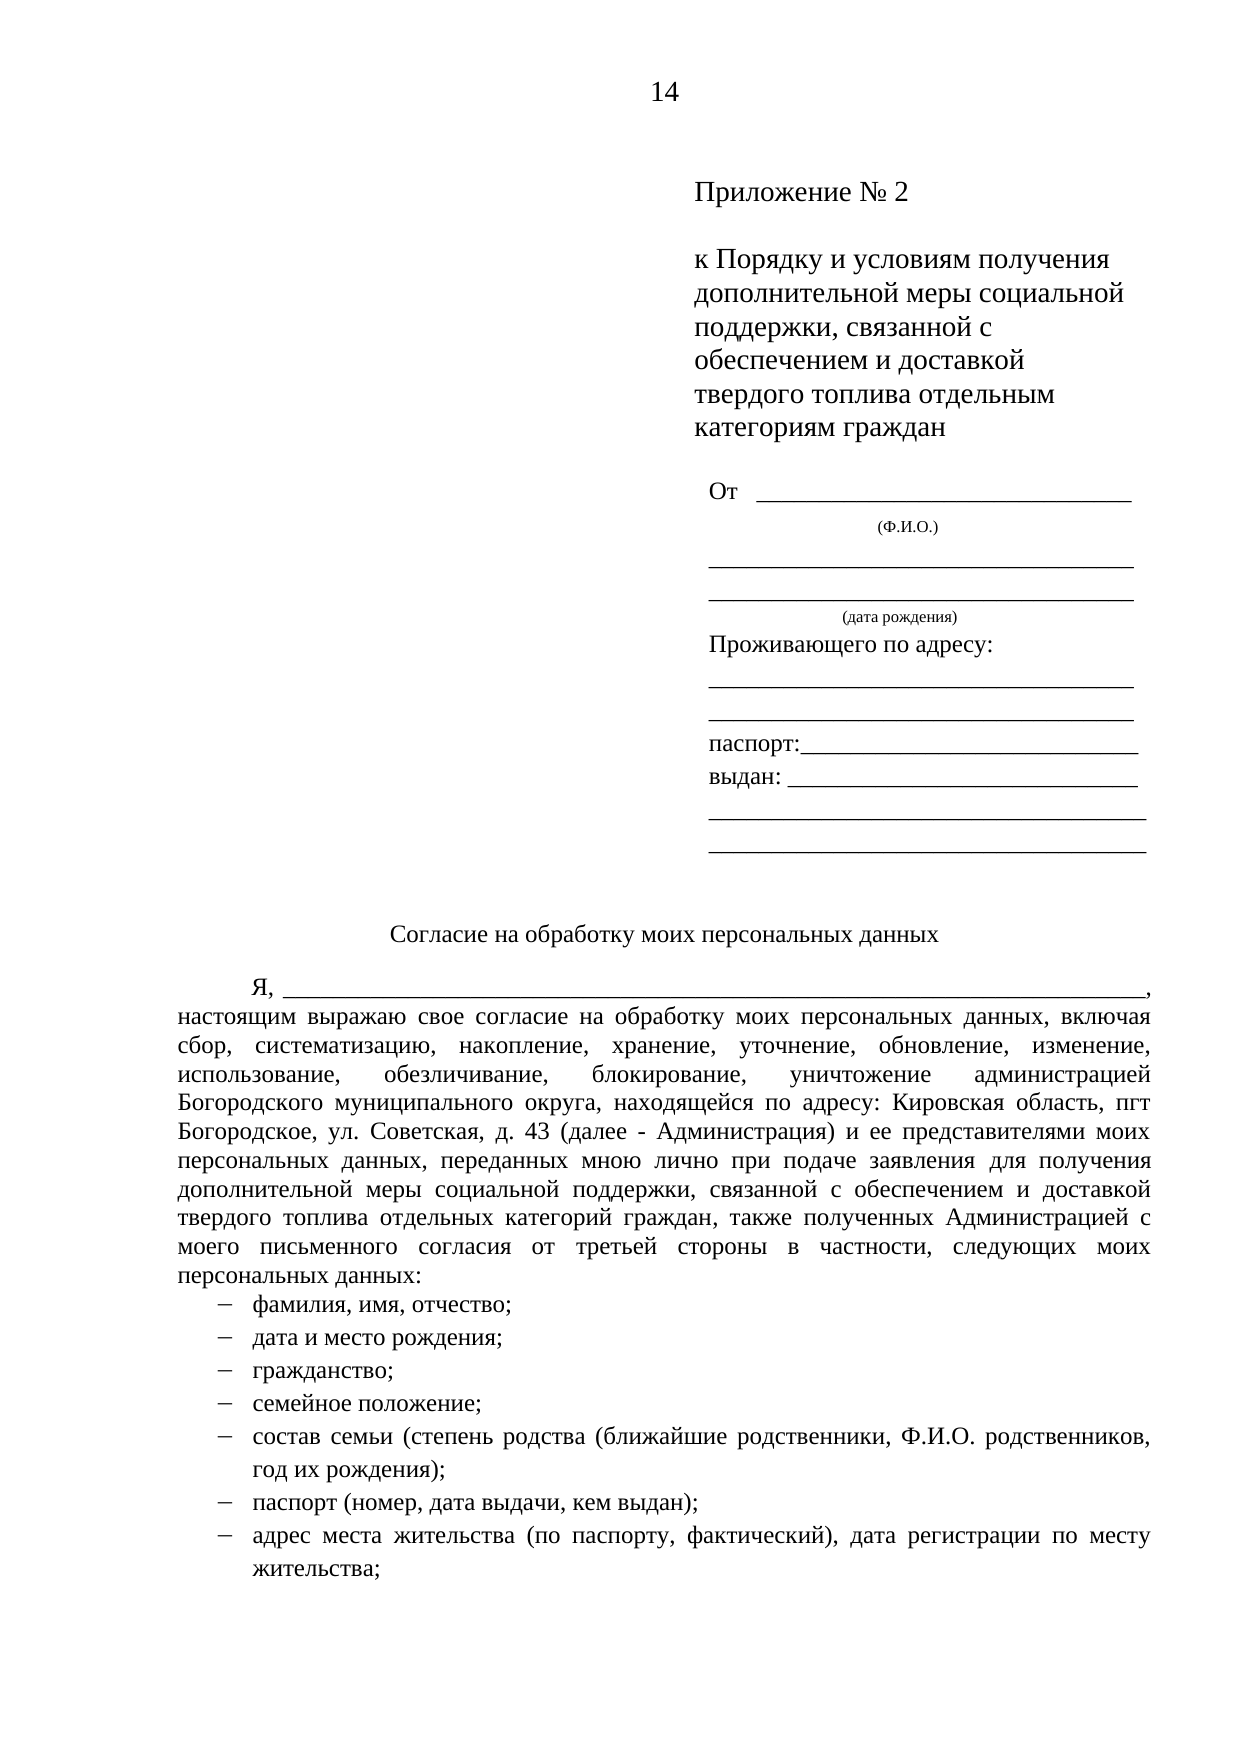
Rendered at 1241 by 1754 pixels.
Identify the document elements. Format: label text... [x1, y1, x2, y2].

text __________________________________ [709, 695, 1152, 724]
list семейное положение; [215, 1388, 1152, 1416]
text твердого топлива отдельным категориям граждан [694, 376, 1152, 443]
text выдан: ____________________________ [709, 761, 1152, 790]
text ______________________________________________________________________ [709, 794, 1152, 856]
text паспорт:___________________________ [709, 728, 1152, 757]
list состав семьи (степень родства (ближайшие родственники, Ф.И.О. родственников, год их рождения); [215, 1421, 1152, 1482]
list дата и место рождения; [215, 1322, 1152, 1350]
list гражданство; [215, 1355, 1152, 1383]
text Согласие на обработку моих персональных данных [177, 919, 1152, 947]
text к Порядку и условиям получения дополнительной меры социальной поддержки, связанной с обеспечением и доставкой [694, 242, 1152, 376]
text Я, _____________________________________________________________________, настоящим выражаю свое согласие на обработку моих персональных данных, включая сбор, систематизацию, накопление, хранение, уточнение, обновление, изменение, использование, обезличивание, блокирование, уничтожение администрацией Богородского муниципального округа, находящейся по адресу: Кировская область, пгт Богородское, ул. Советская, д. 43 (далее - Администрация) и ее представителями моих персональных данных, переданных мною лично при подаче заявления для получения дополнительной меры социальной поддержки, связанной с обеспечением и доставкой твердого топлива отдельных категорий граждан, также полученных Администрацией с моего письменного согласия от третьей стороны в частности, следующих моих персональных данных: [177, 972, 1152, 1289]
text От ______________________________ (Ф.И.О.) __________________________________ __________________________________ (дата рождения) [709, 476, 1152, 626]
text Проживающего по адресу: __________________________________ [709, 629, 1152, 691]
text Приложение № 2 [694, 174, 1152, 208]
list паспорт (номер, дата выдачи, кем выдан); [215, 1487, 1152, 1516]
list фамилия, имя, отчество; [215, 1289, 1152, 1317]
list адрес места жительства (по паспорту, фактический), дата регистрации по месту жительства; [215, 1520, 1152, 1582]
